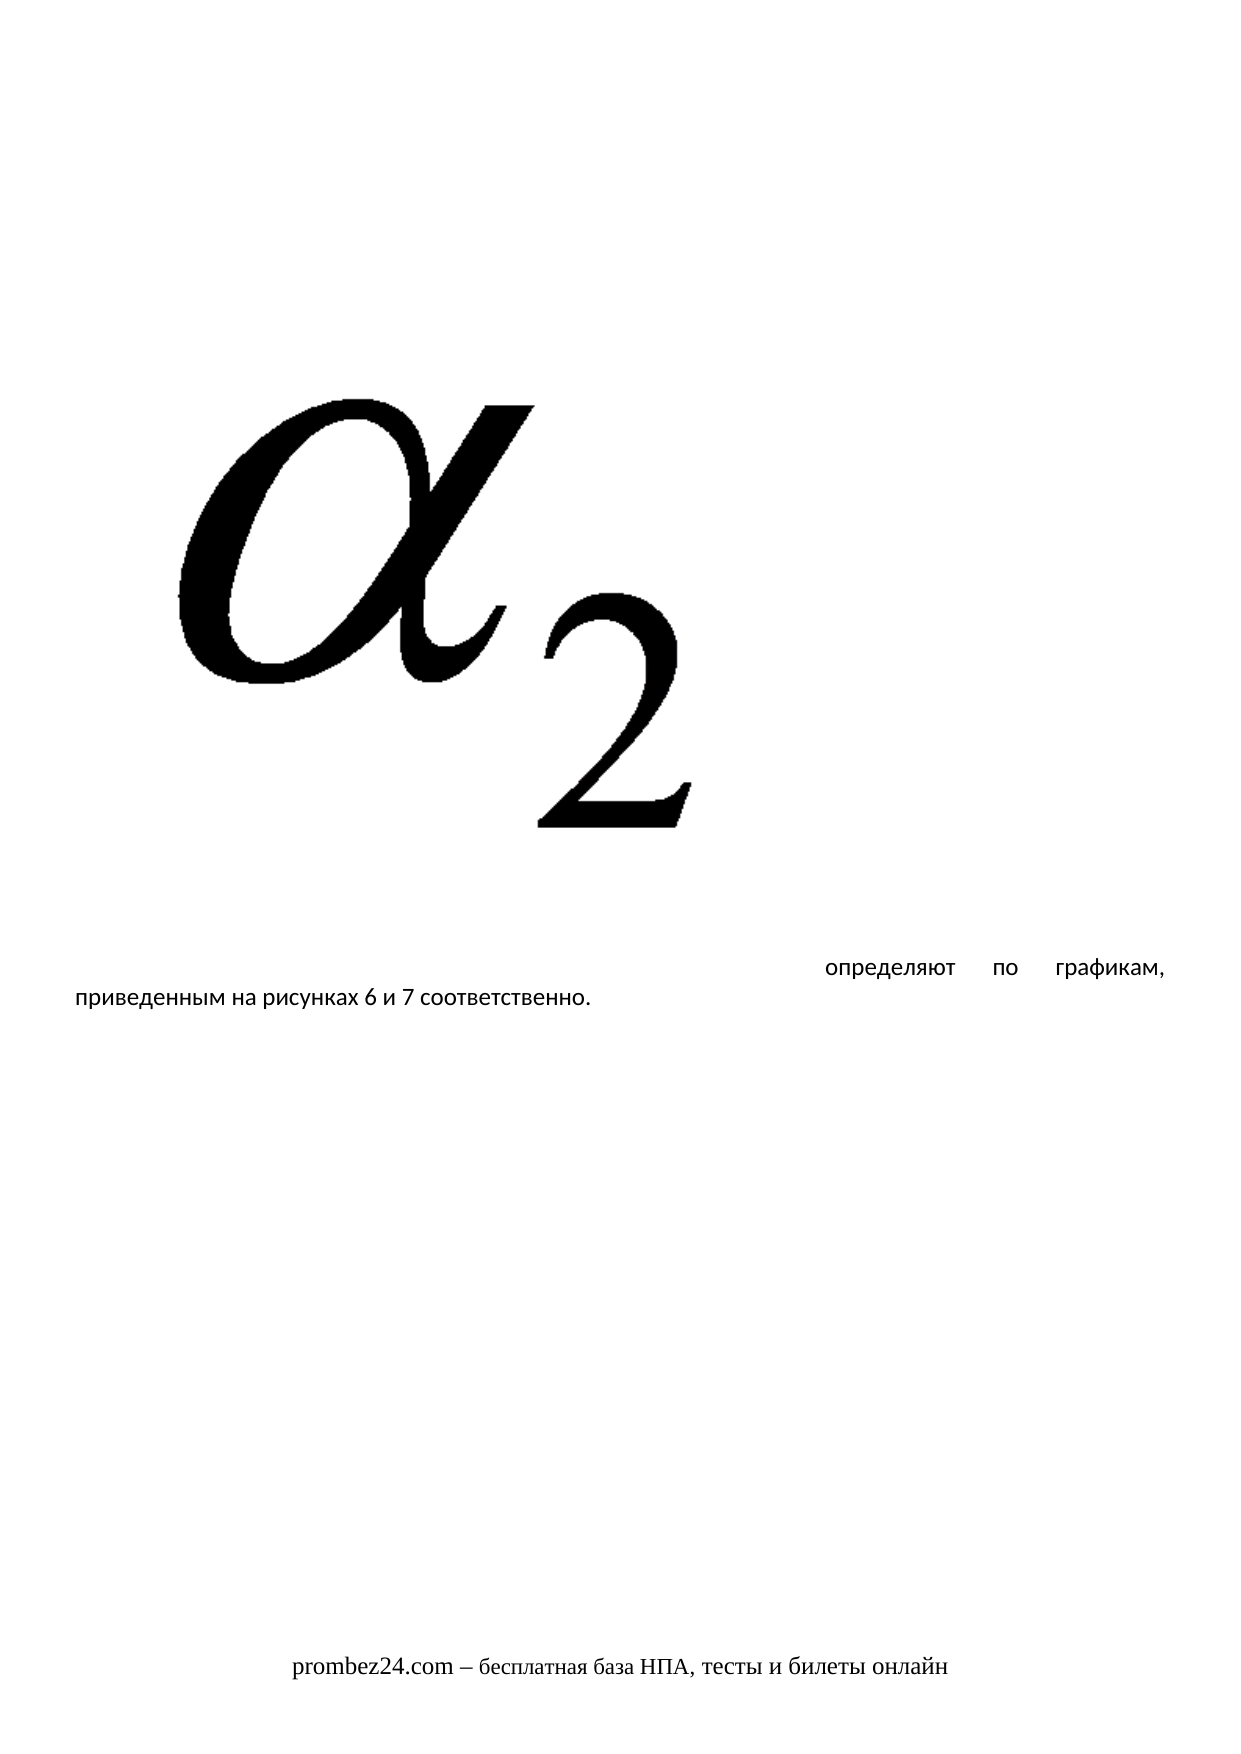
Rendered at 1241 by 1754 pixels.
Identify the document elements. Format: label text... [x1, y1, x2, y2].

picture [75, 75, 826, 975]
